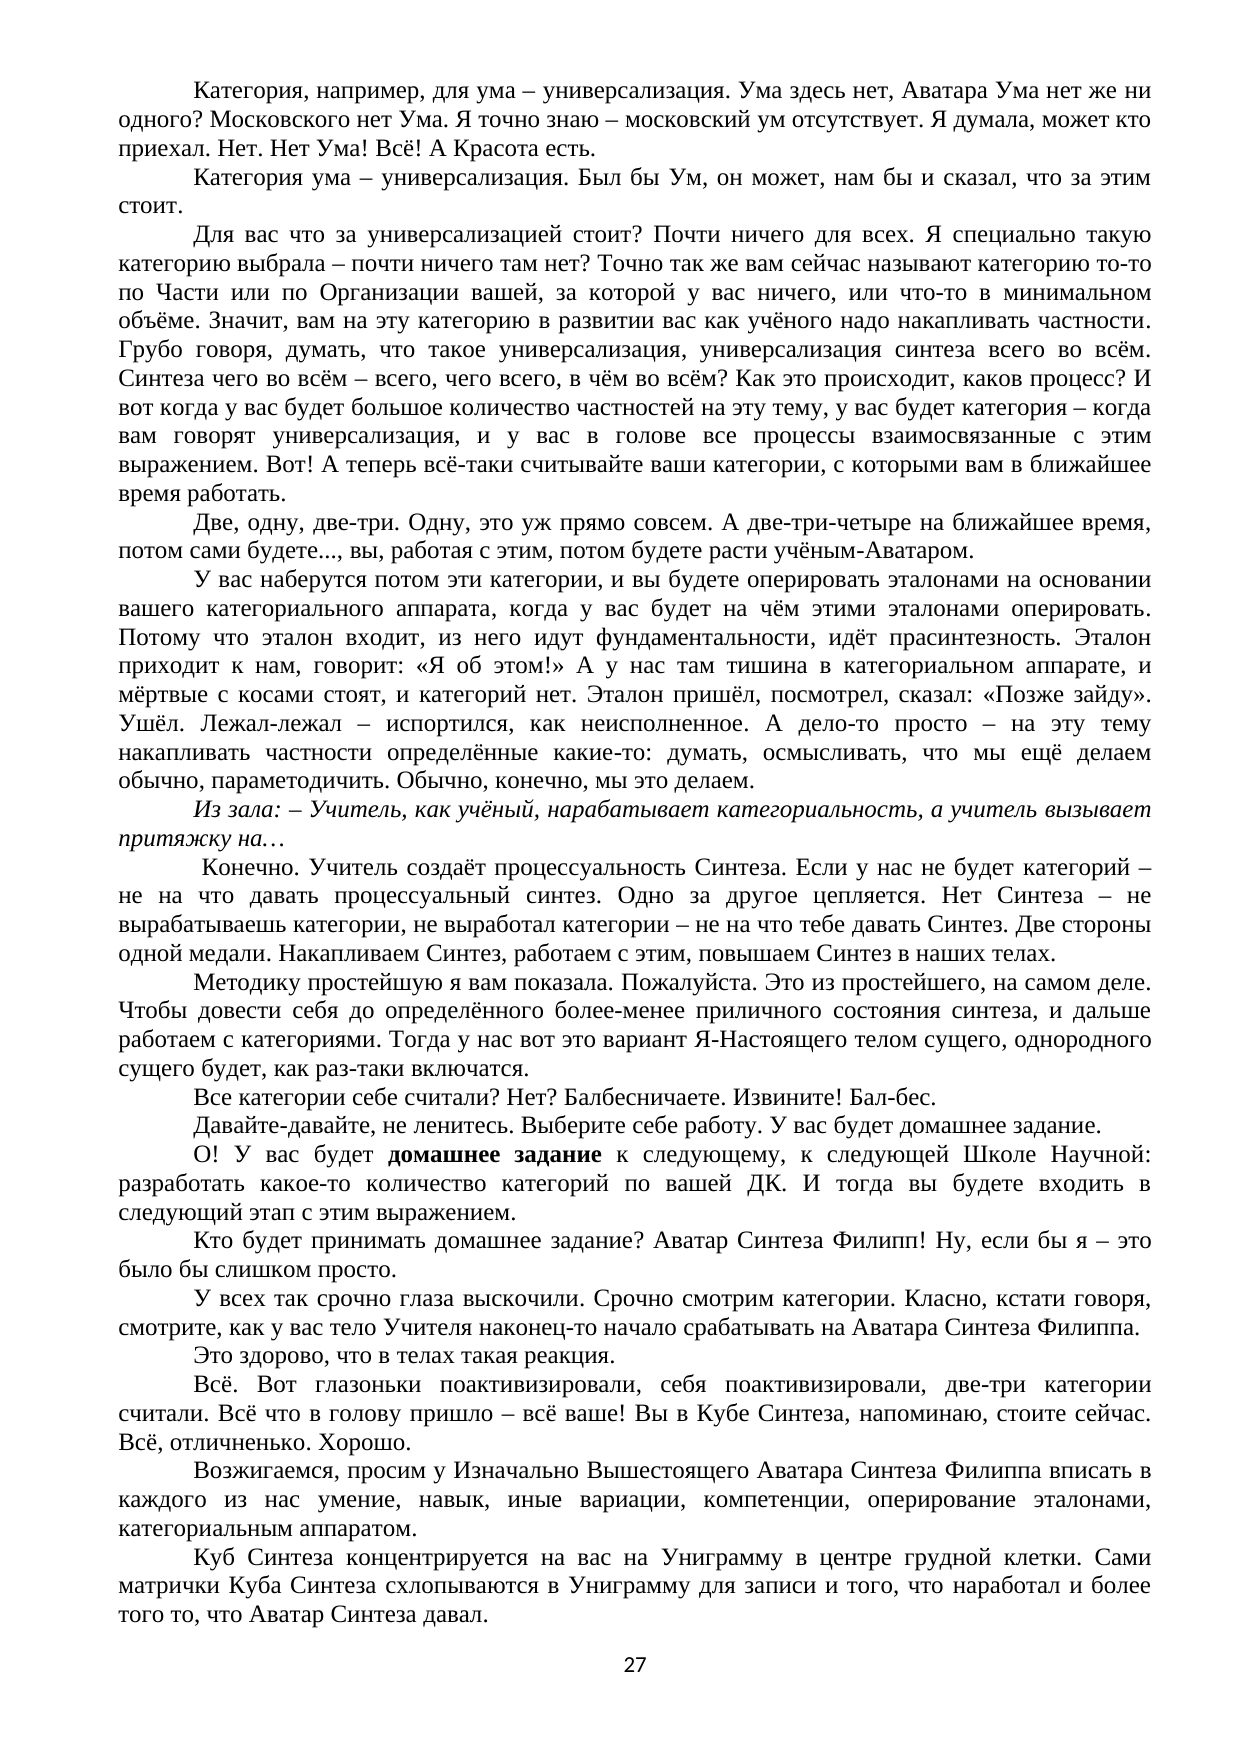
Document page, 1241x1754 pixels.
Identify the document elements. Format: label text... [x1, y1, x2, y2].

text Для вас что за универсализацией стоит? Почти ничего для всех. Я специально такую категорию выбрала – почти ничего там нет? Точно так же вам сейчас называют категорию то-то по Части или по Организации вашей, за которой у вас ничего, или что-то в минимальном объёме. Значит, вам на эту категорию в развитии вас как учёного надо накапливать частности. Грубо говоря, думать, что такое универсализация, универсализация синтеза всего во всём. Синтеза чего во всём – всего, чего всего, в чём во всём? Как это происходит, каков процесс? И вот когда у вас будет большое количество частностей на эту тему, у вас будет категория – когда вам говорят универсализация, и у вас в голове все процессы взаимосвязанные с этим выражением. Вот! А теперь всё-таки считывайте ваши категории, с которыми вам в ближайшее время работать. [118, 219, 1152, 507]
text Все категории себе считали? Нет? Балбесничаете. Извините! Бал-бес. [118, 1082, 1152, 1110]
text Конечно. Учитель создаёт процессуальность Синтеза. Если у нас не будет категорий – не на что давать процессуальный синтез. Одно за другое цепляется. Нет Синтеза – не вырабатываешь категории, не выработал категории – не на что тебе давать Синтез. Две стороны одной медали. Накапливаем Синтез, работаем с этим, повышаем Синтез в наших телах. [118, 852, 1152, 967]
text Методику простейшую я вам показала. Пожалуйста. Это из простейшего, на самом деле. Чтобы довести себя до определённого более-менее приличного состояния синтеза, и дальше работаем с категориями. Тогда у нас вот это вариант Я-Настоящего телом сущего, однородного сущего будет, как раз-таки включатся. [118, 967, 1152, 1082]
text Это здорово, что в телах такая реакция. [118, 1340, 1152, 1369]
text Категория, например, для ума – универсализация. Ума здесь нет, Аватара Ума нет же ни одного? Московского нет Ума. Я точно знаю – московский ум отсутствует. Я думала, может кто приехал. Нет. Нет Ума! Всё! А Красота есть. [118, 75, 1152, 162]
text Категория ума – универсализация. Был бы Ум, он может, нам бы и сказал, что за этим стоит. [118, 162, 1152, 219]
text У вас наберутся потом эти категории, и вы будете оперировать эталонами на основании вашего категориального аппарата, когда у вас будет на чём этими эталонами оперировать. Потому что эталон входит, из него идут фундаментальности, идёт прасинтезность. Эталон приходит к нам, говорит: «Я об этом!» А у нас там тишина в категориальном аппарате, и мёртвые с косами стоят, и категорий нет. Эталон пришёл, посмотрел, сказал: «Позже зайду». Ушёл. Лежал-лежал – испортился, как неисполненное. А дело-то просто – на эту тему накапливать частности определённые какие-то: думать, осмысливать, что мы ещё делаем обычно, параметодичить. Обычно, конечно, мы это делаем. [118, 564, 1152, 794]
text Возжигаемся, просим у Изначально Вышестоящего Аватара Синтеза Филиппа вписать в каждого из нас умение, навык, иные вариации, компетенции, оперирование эталонами, категориальным аппаратом. [118, 1455, 1152, 1542]
text Кто будет принимать домашнее задание? Аватар Синтеза Филипп! Ну, если бы я – это было бы слишком просто. [118, 1225, 1152, 1283]
text Давайте-давайте, не ленитесь. Выберите себе работу. У вас будет домашнее задание. [118, 1110, 1152, 1139]
text Куб Синтеза концентрируется на вас на Униграмму в центре грудной клетки. Сами матрички Куба Синтеза схлопываются в Униграмму для записи и того, что наработал и более того то, что Аватар Синтеза давал. [118, 1542, 1152, 1628]
text У всех так срочно глаза выскочили. Срочно смотрим категории. Класно, кстати говоря, смотрите, как у вас тело Учителя наконец-то начало срабатывать на Аватара Синтеза Филиппа. [118, 1283, 1152, 1340]
text Всё. Вот глазоньки поактивизировали, себя поактивизировали, две-три категории считали. Всё что в голову пришло – всё ваше! Вы в Кубе Синтеза, напоминаю, стоите сейчас. Всё, отличненько. Хорошо. [118, 1369, 1152, 1455]
text О! У вас будет домашнее задание к следующему, к следующей Школе Научной: разработать какое-то количество категорий по вашей ДК. И тогда вы будете входить в следующий этап с этим выражением. [118, 1139, 1152, 1225]
text Из зала: – Учитель, как учёный, нарабатывает категориальность, а учитель вызывает притяжку на… [118, 794, 1152, 852]
text Две, одну, две-три. Одну, это уж прямо совсем. А две-три-четыре на ближайшее время, потом сами будете..., вы, работая с этим, потом будете расти учёным-Аватаром. [118, 507, 1152, 564]
